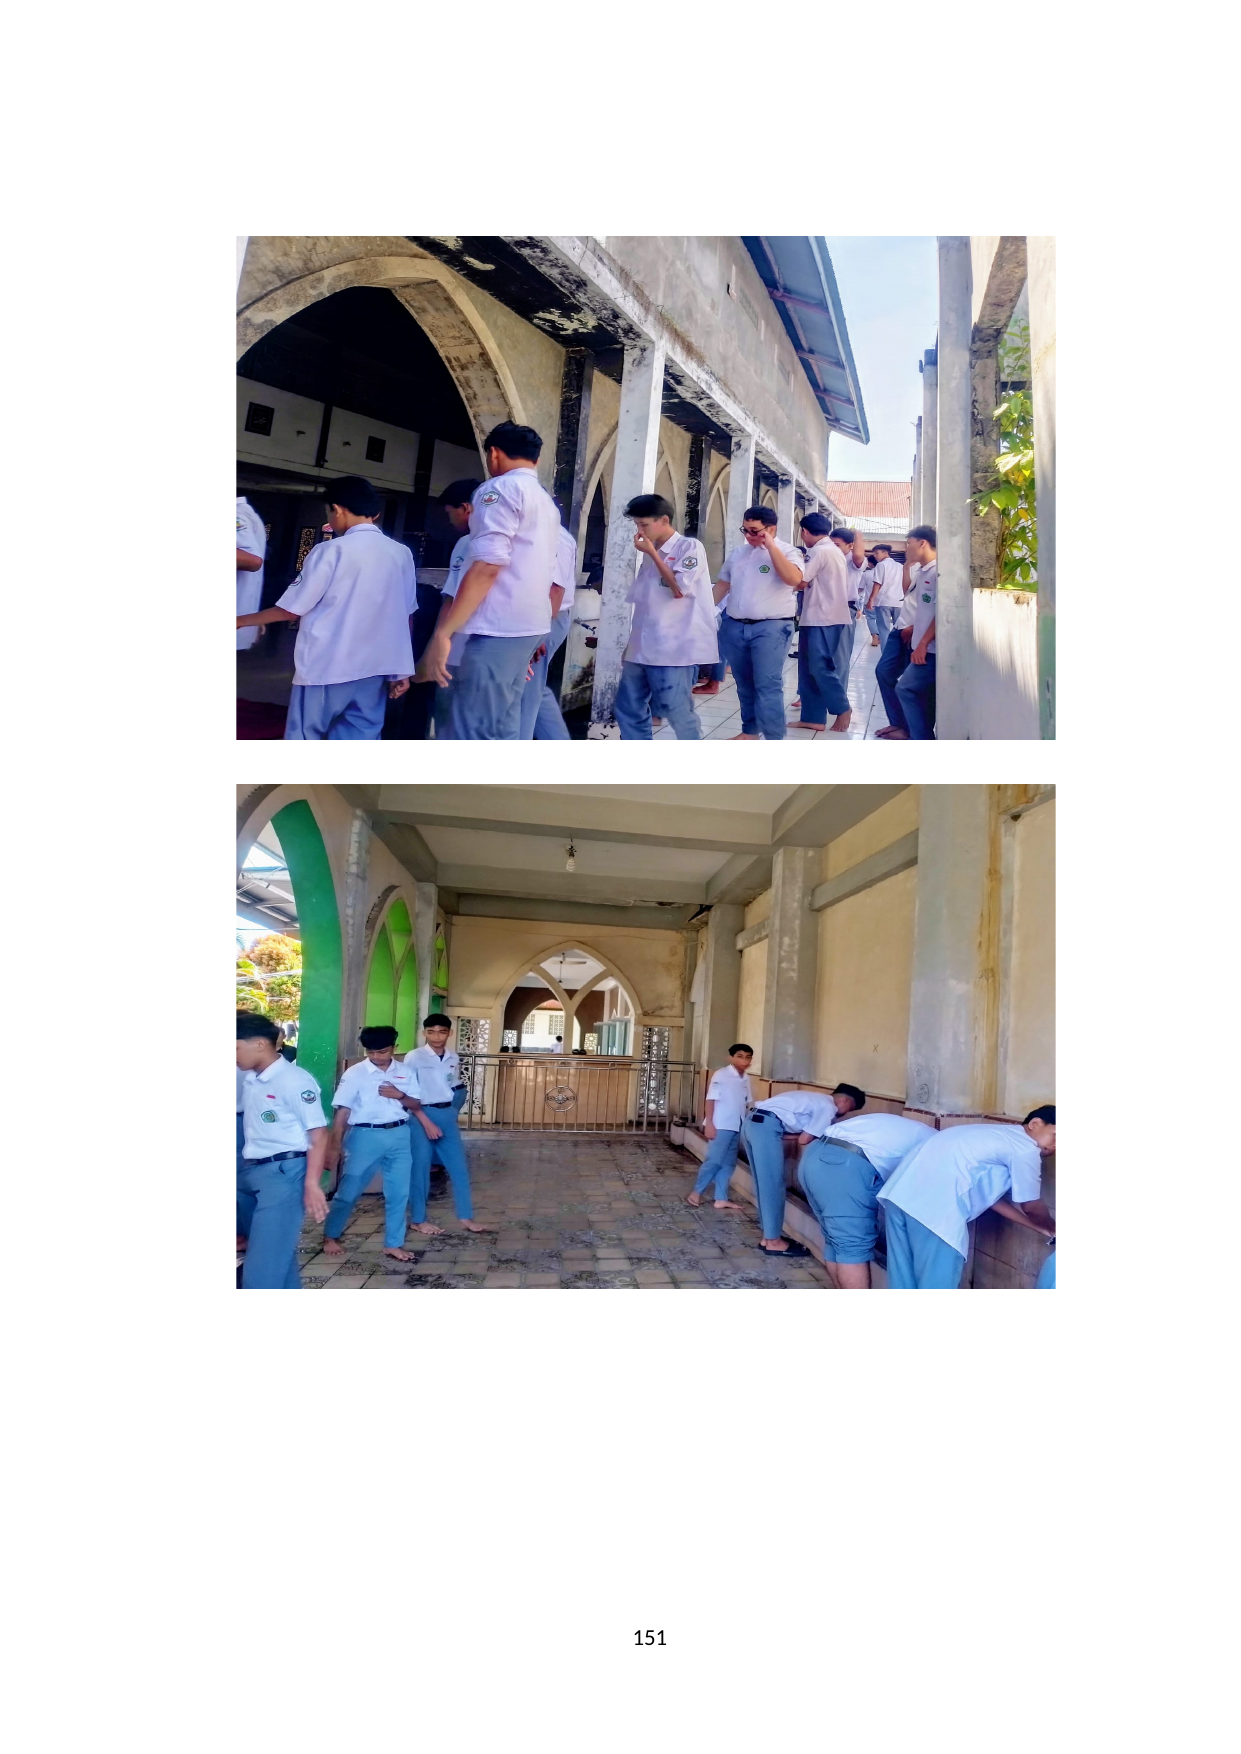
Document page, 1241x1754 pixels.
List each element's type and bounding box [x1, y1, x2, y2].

picture [236, 784, 1056, 1289]
picture [236, 236, 1056, 740]
